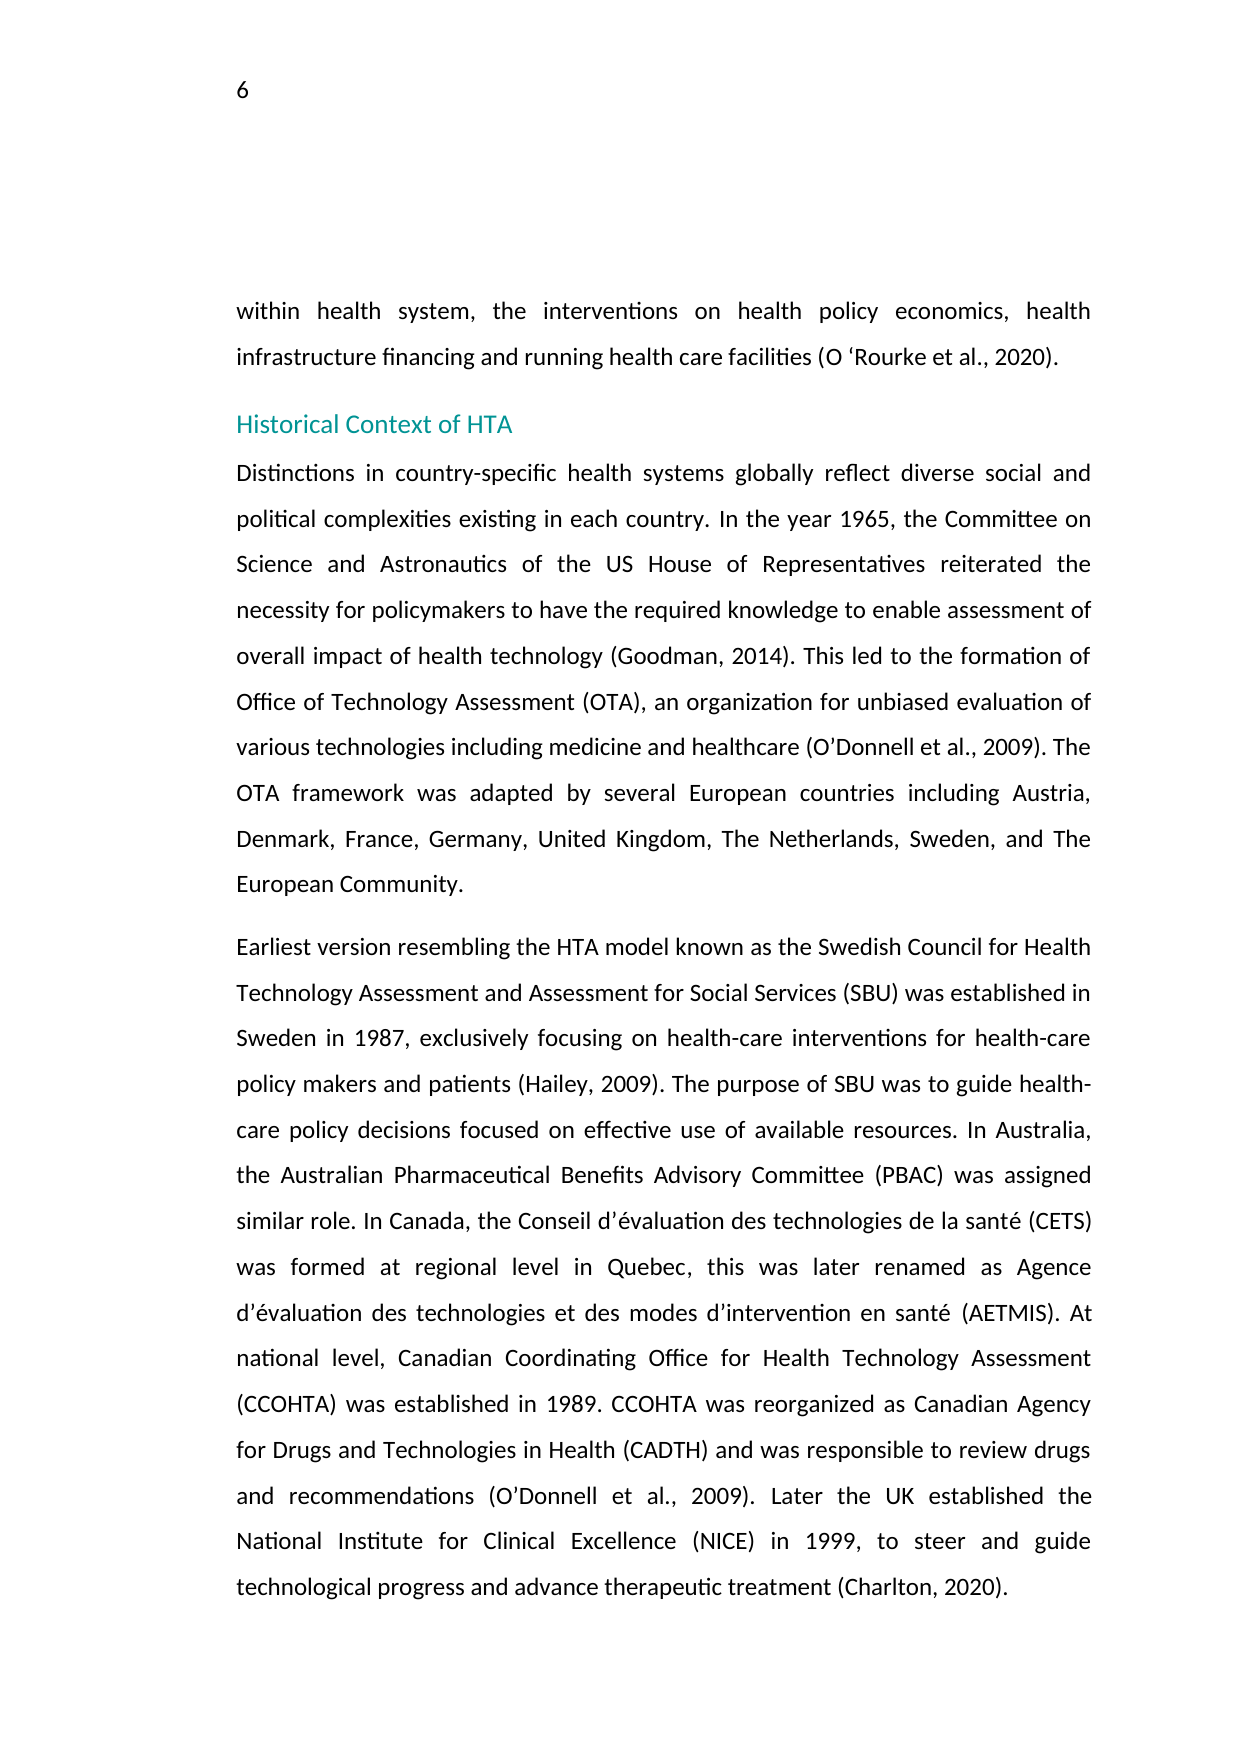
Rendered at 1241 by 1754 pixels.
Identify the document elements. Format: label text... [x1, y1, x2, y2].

text Distinctions in country-specific health systems globally reflect diverse social and political complexities existing in each country. In the year 1965, the Committee on Science and Astronautics of the US House of Representatives reiterated the necessity for policymakers to have the required knowledge to enable assessment of overall impact of health technology (Goodman, 2014). This led to the formation of Office of Technology Assessment (OTA), an organization for unbiased evaluation of various technologies including medicine and healthcare (O’Donnell et al., 2009). The OTA framework was adapted by several European countries including Austria, Denmark, France, Germany, United Kingdom, The Netherlands, Sweden, and The European Community. [236, 488, 1092, 899]
subtitle Historical Context of HTA [236, 408, 1092, 441]
text Earliest version resembling the HTA model known as the Swedish Council for Health Technology Assessment and Assessment for Social Services (SBU) was established in Sweden in 1987, exclusively focusing on health-care interventions for health-care policy makers and patients (Hailey, 2009). The purpose of SBU was to guide health-care policy decisions focused on effective use of available resources. In Australia, the Australian Pharmaceutical Benefits Advisory Committee (PBAC) was assigned similar role. In Canada, the Conseil d’évaluation des technologies de la santé (CETS) was formed at regional level in Quebec, this was later renamed as Agence d’évaluation des technologies et des modes d’intervention en santé (AETMIS). At national level, Canadian Coordinating Office for Health Technology Assessment (CCOHTA) was established in 1989. CCOHTA was reorganized as Canadian Agency for Drugs and Technologies in Health (CADTH) and was responsible to review drugs and recommendations (O’Donnell et al., 2009). Later the UK established the National Institute for Clinical Excellence (NICE) in 1999, to steer and guide technological progress and advance therapeutic treatment (Charlton, 2020). [236, 931, 1092, 1602]
